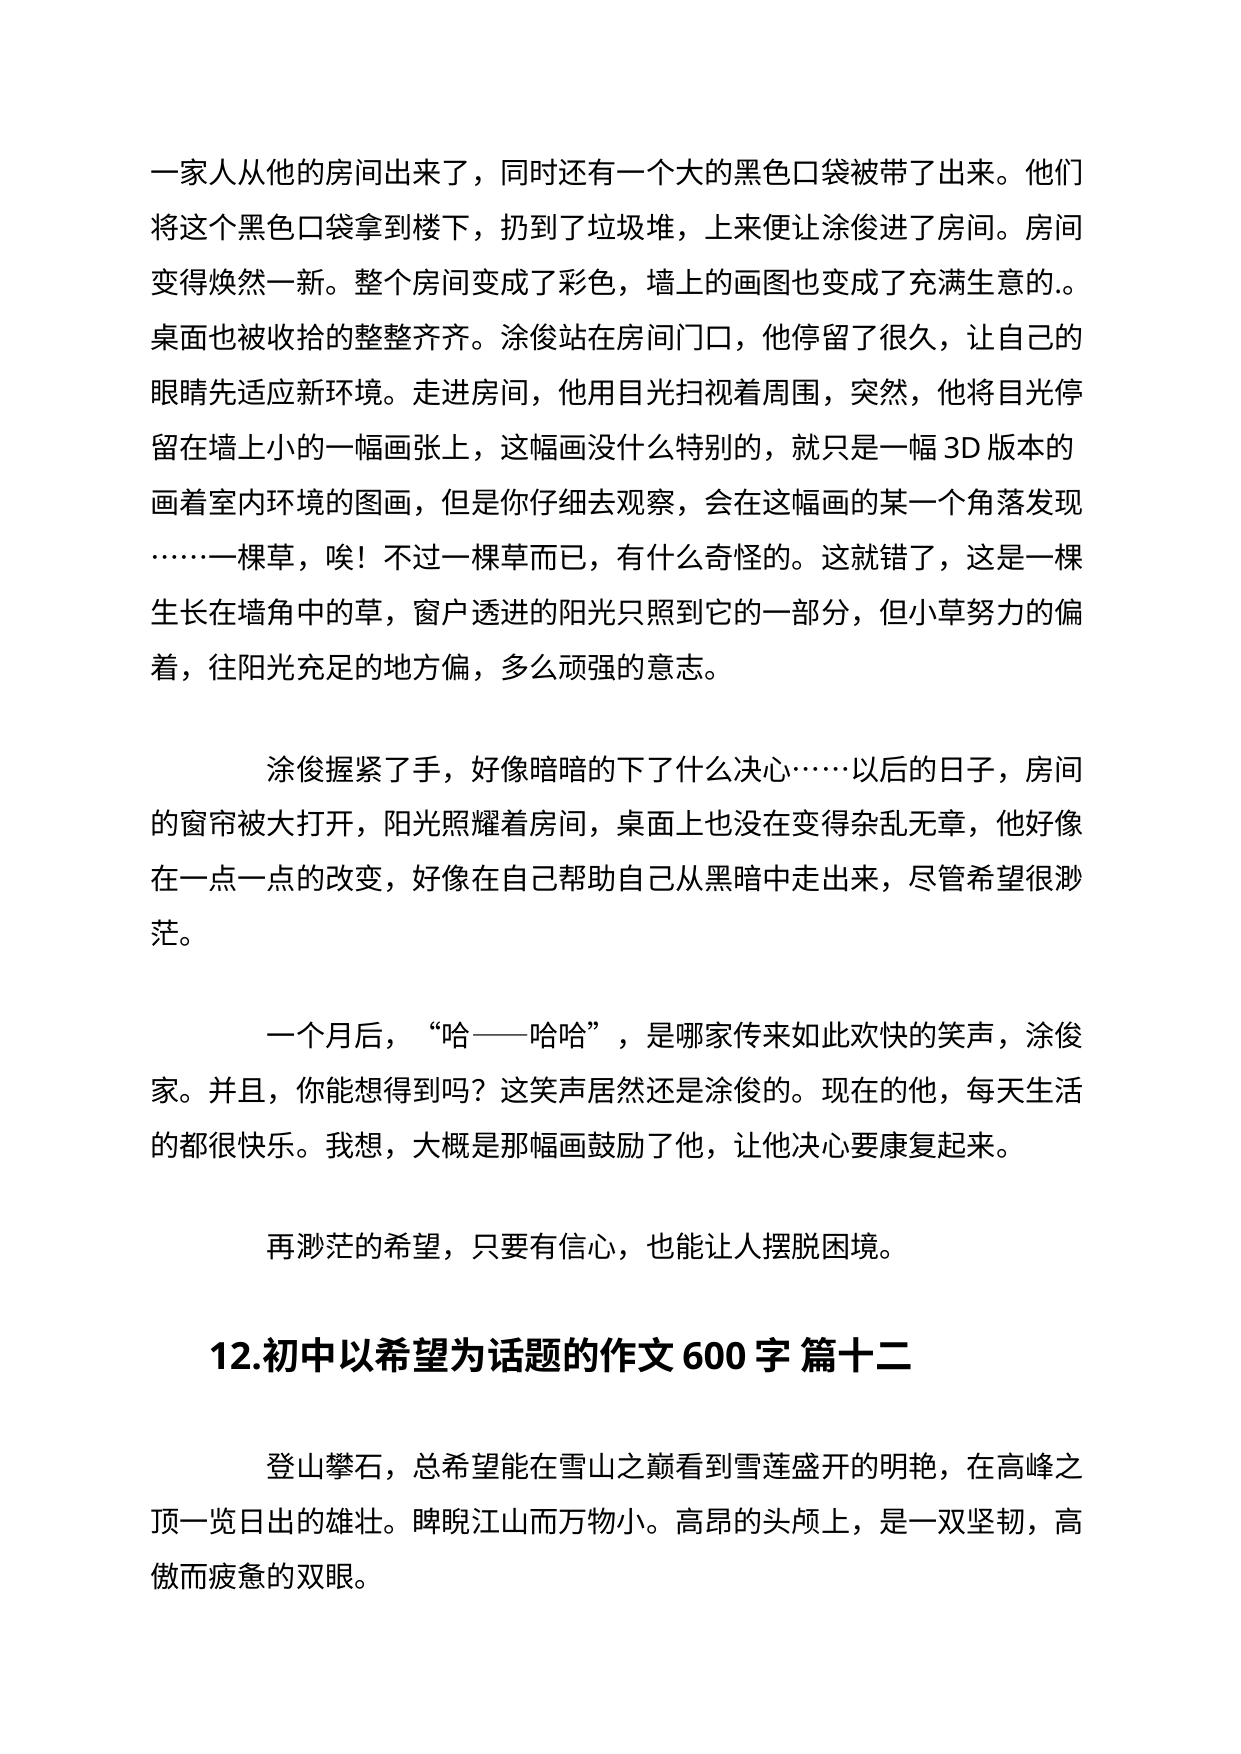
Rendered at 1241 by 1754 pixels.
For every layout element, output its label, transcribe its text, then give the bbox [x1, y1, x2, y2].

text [150, 150, 1090, 687]
text 再渺茫的希望，只要有信心，也能让人摆脱困境。 [150, 1224, 1090, 1266]
text 一个月后，“哈——哈哈”，是哪家传来如此欢快的笑声，涂俊家。并且，你能想得到吗？这笑声居然还是涂俊的。现在的他，每天生活的都很快乐。我想，大概是那幅画鼓励了他，让他决心要康复起来。 [150, 1012, 1090, 1164]
text 12.初中以希望为话题的作文600字 篇十二 [150, 1326, 1090, 1380]
text 登山攀石，总希望能在雪山之巅看到雪莲盛开的明艳，在高峰之顶一览日出的雄壮。睥睨江山而万物小。高昂的头颅上，是一双坚韧，高傲而疲惫的双眼。 [150, 1443, 1090, 1596]
text 涂俊握紧了手，好像暗暗的下了什么决心……以后的日子，房间的窗帘被大打开，阳光照耀着房间，桌面上也没在变得杂乱无章，他好像在一点一点的改变，好像在自己帮助自己从黑暗中走出来，尽管希望很渺茫。 [150, 746, 1090, 953]
